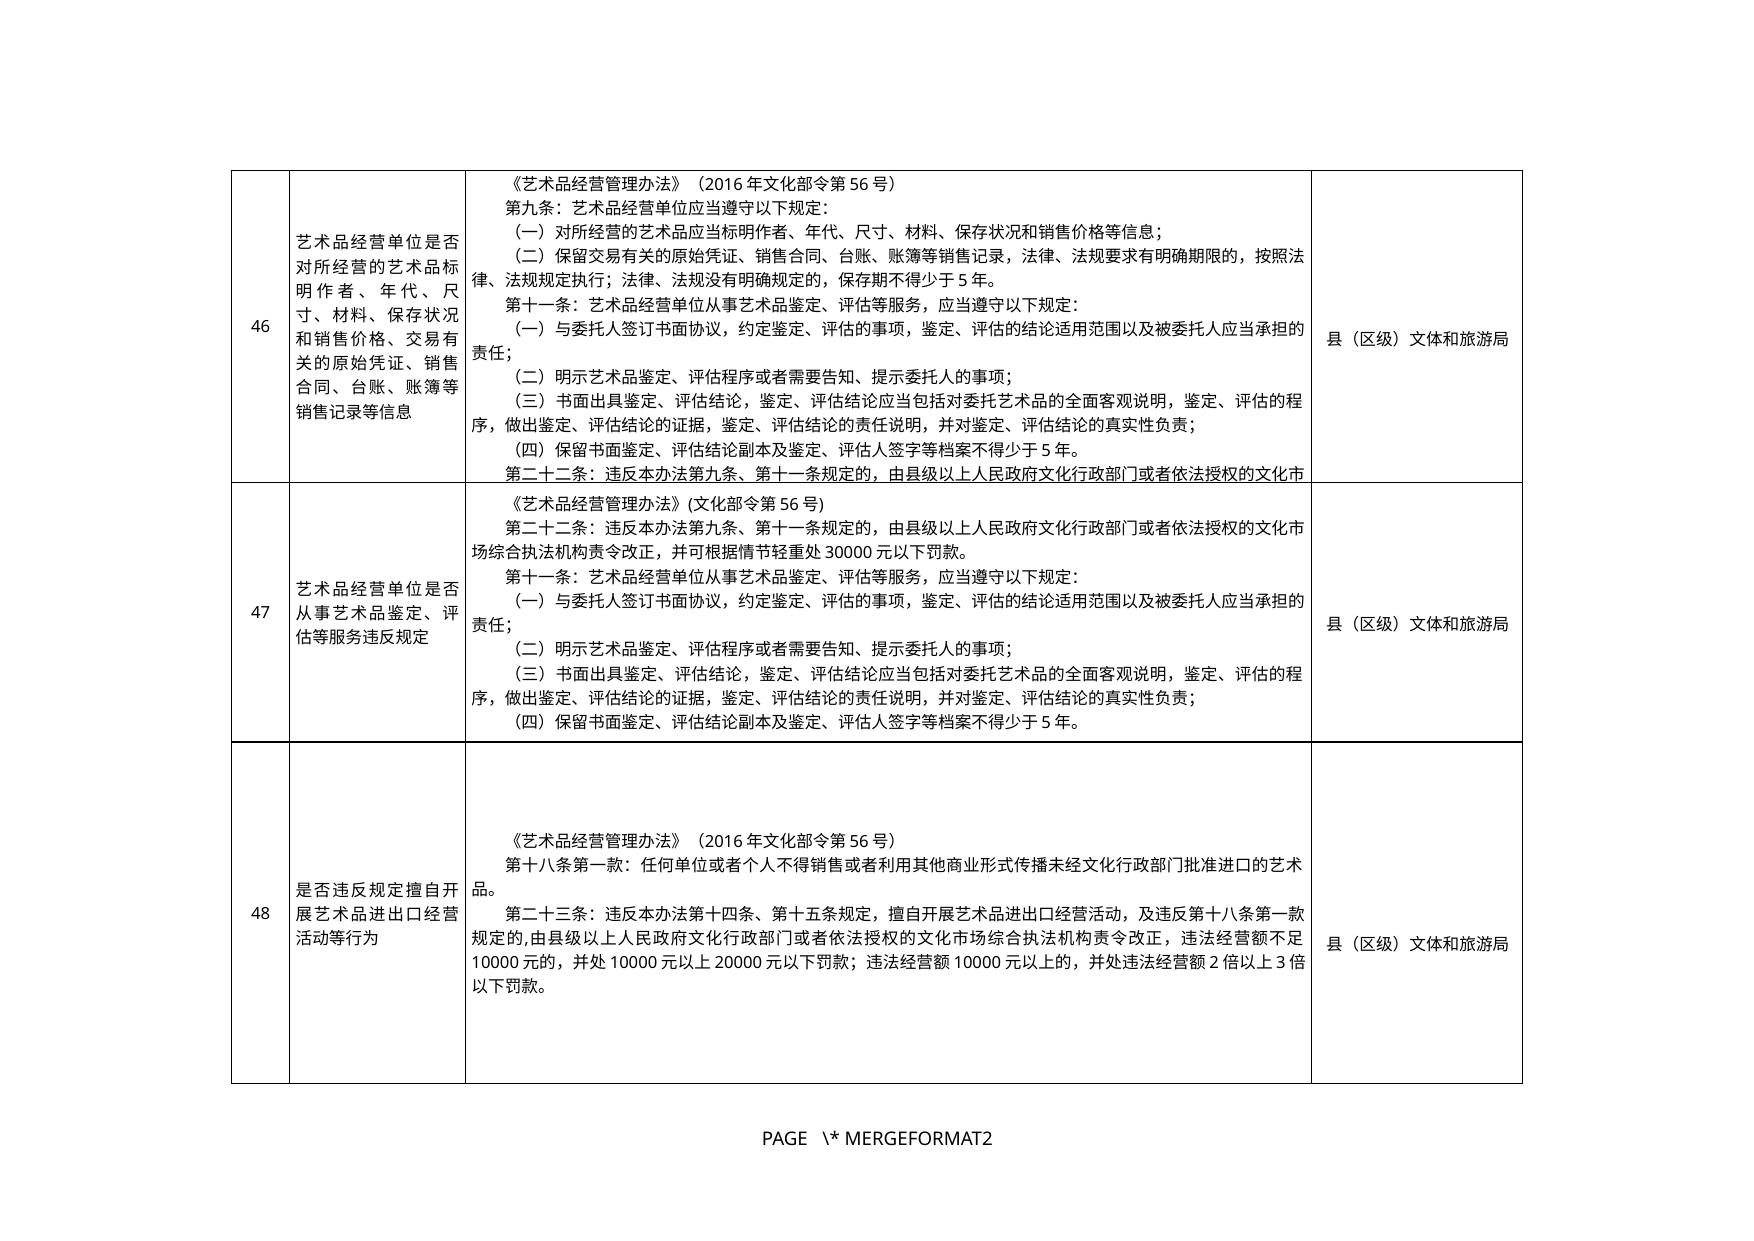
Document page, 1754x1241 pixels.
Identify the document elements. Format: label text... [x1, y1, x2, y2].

table_cell 47 [232, 483, 289, 741]
table_cell 县（区级）文体和旅游局 [1312, 743, 1522, 1083]
table_cell 《艺术品经营管理办法》（2016年文化部令第56号） 第十八条第一款：任何单位或者个人不得销售或者利用其他商业形式传播未经文化行政部门批准进口的艺术品。 第二十三条：违反本办法第十四条、第十五条规定，擅自开展艺术品进出口经营活动，及违反第十八条第一款规定的,由县级以上人民政府文化行政部门或者依法授权的文化市场综合执法机构责令改正，违法经营额不足10000元的，并处10000元以上20000元以下罚款；违法经营额10000元以上的，并处违法经营额2倍以上3倍以下罚款。 [466, 743, 1311, 1083]
table_cell 46 [232, 171, 289, 482]
table_cell 《艺术品经营管理办法》(文化部令第56号) 第二十二条：违反本办法第九条、第十一条规定的，由县级以上人民政府文化行政部门或者依法授权的文化市场综合执法机构责令改正，并可根据情节轻重处30000元以下罚款。 第十一条：艺术品经营单位从事艺术品鉴定、评估等服务，应当遵守以下规定： （一）与委托人签订书面协议，约定鉴定、评估的事项，鉴定、评估的结论适用范围以及被委托人应当承担的责任； （二）明示艺术品鉴定、评估程序或者需要告知、提示委托人的事项； （三）书面出具鉴定、评估结论，鉴定、评估结论应当包括对委托艺术品的全面客观说明，鉴定、评估的程序，做出鉴定、评估结论的证据，鉴定、评估结论的责任说明，并对鉴定、评估结论的真实性负责； （四）保留书面鉴定、评估结论副本及鉴定、评估人签字等档案不得少于5年。 [466, 483, 1311, 741]
table_cell 是否违反规定擅自开展艺术品进出口经营活动等行为 [290, 743, 465, 1083]
table_cell 艺术品经营单位是否从事艺术品鉴定、评估等服务违反规定 [290, 483, 465, 741]
table_cell 艺术品经营单位是否对所经营的艺术品标明作者、年代、尺寸、材料、保存状况和销售价格、交易有关的原始凭证、销售合同、台账、账簿等销售记录等信息 [290, 171, 465, 482]
table_cell 县（区级）文体和旅游局 [1312, 171, 1522, 482]
table_cell 48 [232, 743, 289, 1083]
table_cell 《艺术品经营管理办法》（2016年文化部令第56号） 第九条：艺术品经营单位应当遵守以下规定： （一）对所经营的艺术品应当标明作者、年代、尺寸、材料、保存状况和销售价格等信息； （二）保留交易有关的原始凭证、销售合同、台账、账簿等销售记录，法律、法规要求有明确期限的，按照法律、法规规定执行；法律、法规没有明确规定的，保存期不得少于5年。 第十一条：艺术品经营单位从事艺术品鉴定、评估等服务，应当遵守以下规定： （一）与委托人签订书面协议，约定鉴定、评估的事项，鉴定、评估的结论适用范围以及被委托人应当承担的责任； （二）明示艺术品鉴定、评估程序或者需要告知、提示委托人的事项； （三）书面出具鉴定、评估结论，鉴定、评估结论应当包括对委托艺术品的全面客观说明，鉴定、评估的程序，做出鉴定、评估结论的证据，鉴定、评估结论的责任说明，并对鉴定、评估结论的真实性负责； （四）保留书面鉴定、评估结论副本及鉴定、评估人签字等档案不得少于5年。 第二十二条：违反本办法第九条、第十一条规定的，由县级以上人民政府文化行政部门或者依法授权的文化市场综合执法机构责令改正，并可根据情节轻重处30000元以下罚款。 [466, 171, 1311, 482]
table_cell 县（区级）文体和旅游局 [1312, 483, 1522, 741]
